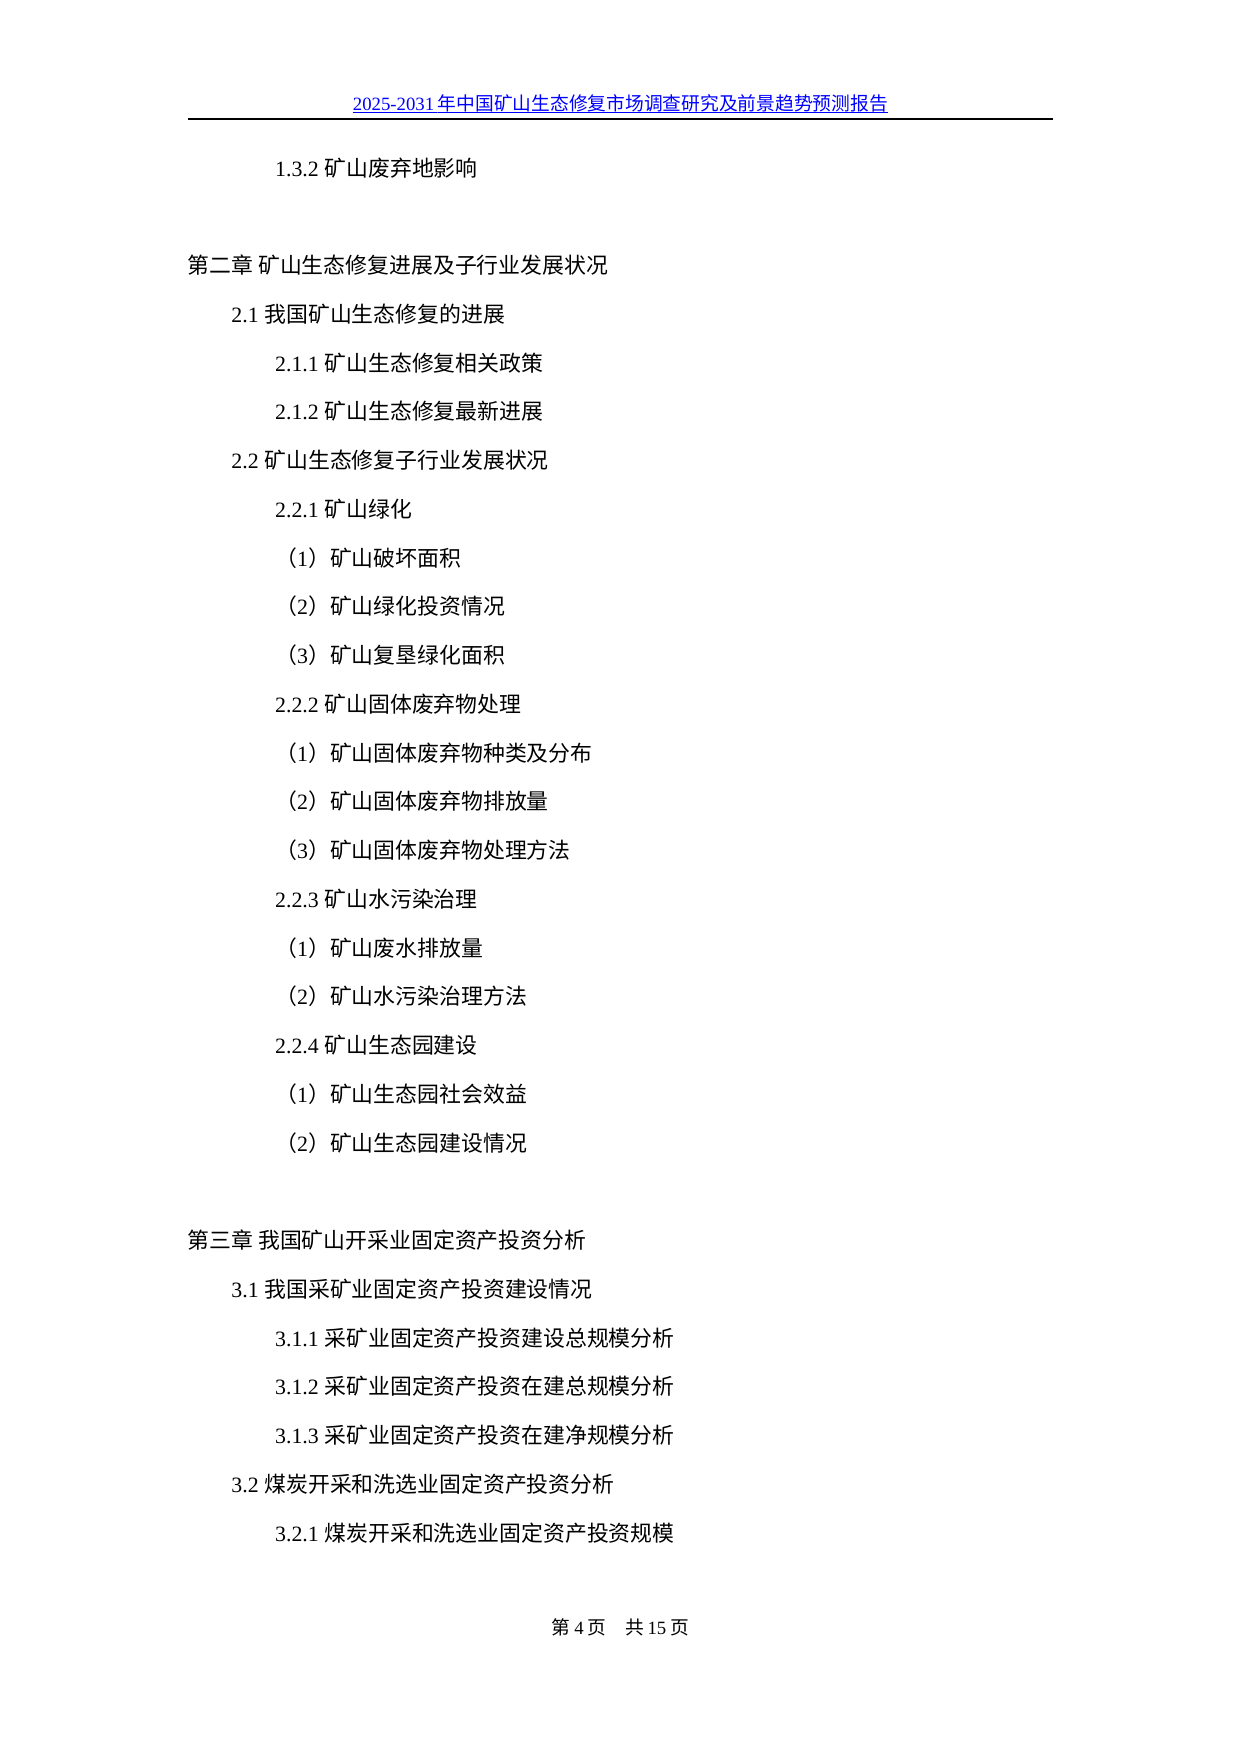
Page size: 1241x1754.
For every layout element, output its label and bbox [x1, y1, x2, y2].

text [187, 150, 1053, 1548]
